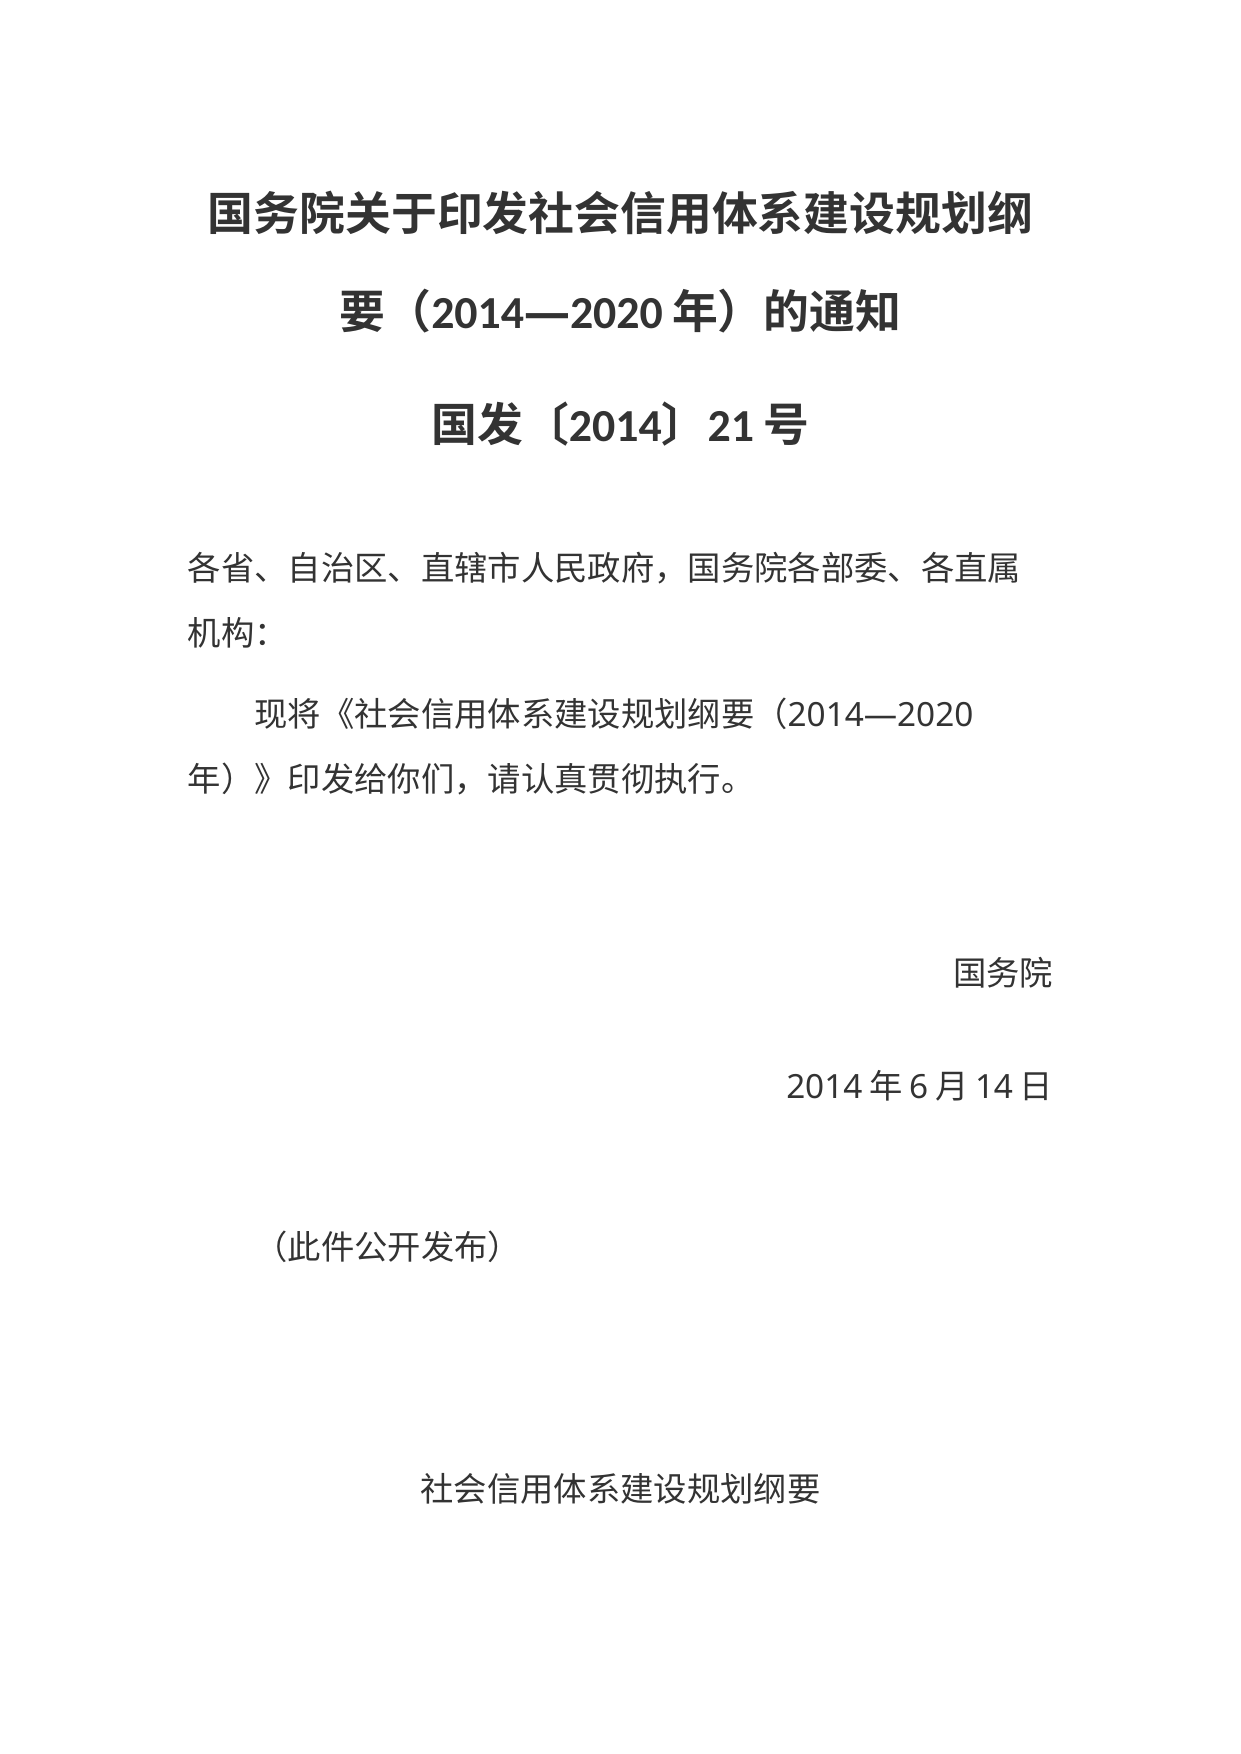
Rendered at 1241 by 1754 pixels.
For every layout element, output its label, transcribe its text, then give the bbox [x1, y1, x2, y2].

text 国务院关于印发社会信用体系建设规划纲要（2014—2020年）的通知 [187, 162, 1053, 357]
text 2014年6月14日 [187, 1019, 1053, 1116]
text （此件公开发布） [187, 1213, 1053, 1278]
text 各省、自治区、直辖市人民政府，国务院各部委、各直属机构： [187, 534, 1053, 664]
text 社会信用体系建设规划纲要 [187, 1454, 1053, 1519]
text 国务院 [187, 906, 1053, 1003]
text 现将《社会信用体系建设规划纲要（2014—2020年）》印发给你们，请认真贯彻执行。 [187, 679, 1053, 809]
text 国发〔2014〕21号 [187, 373, 1053, 470]
